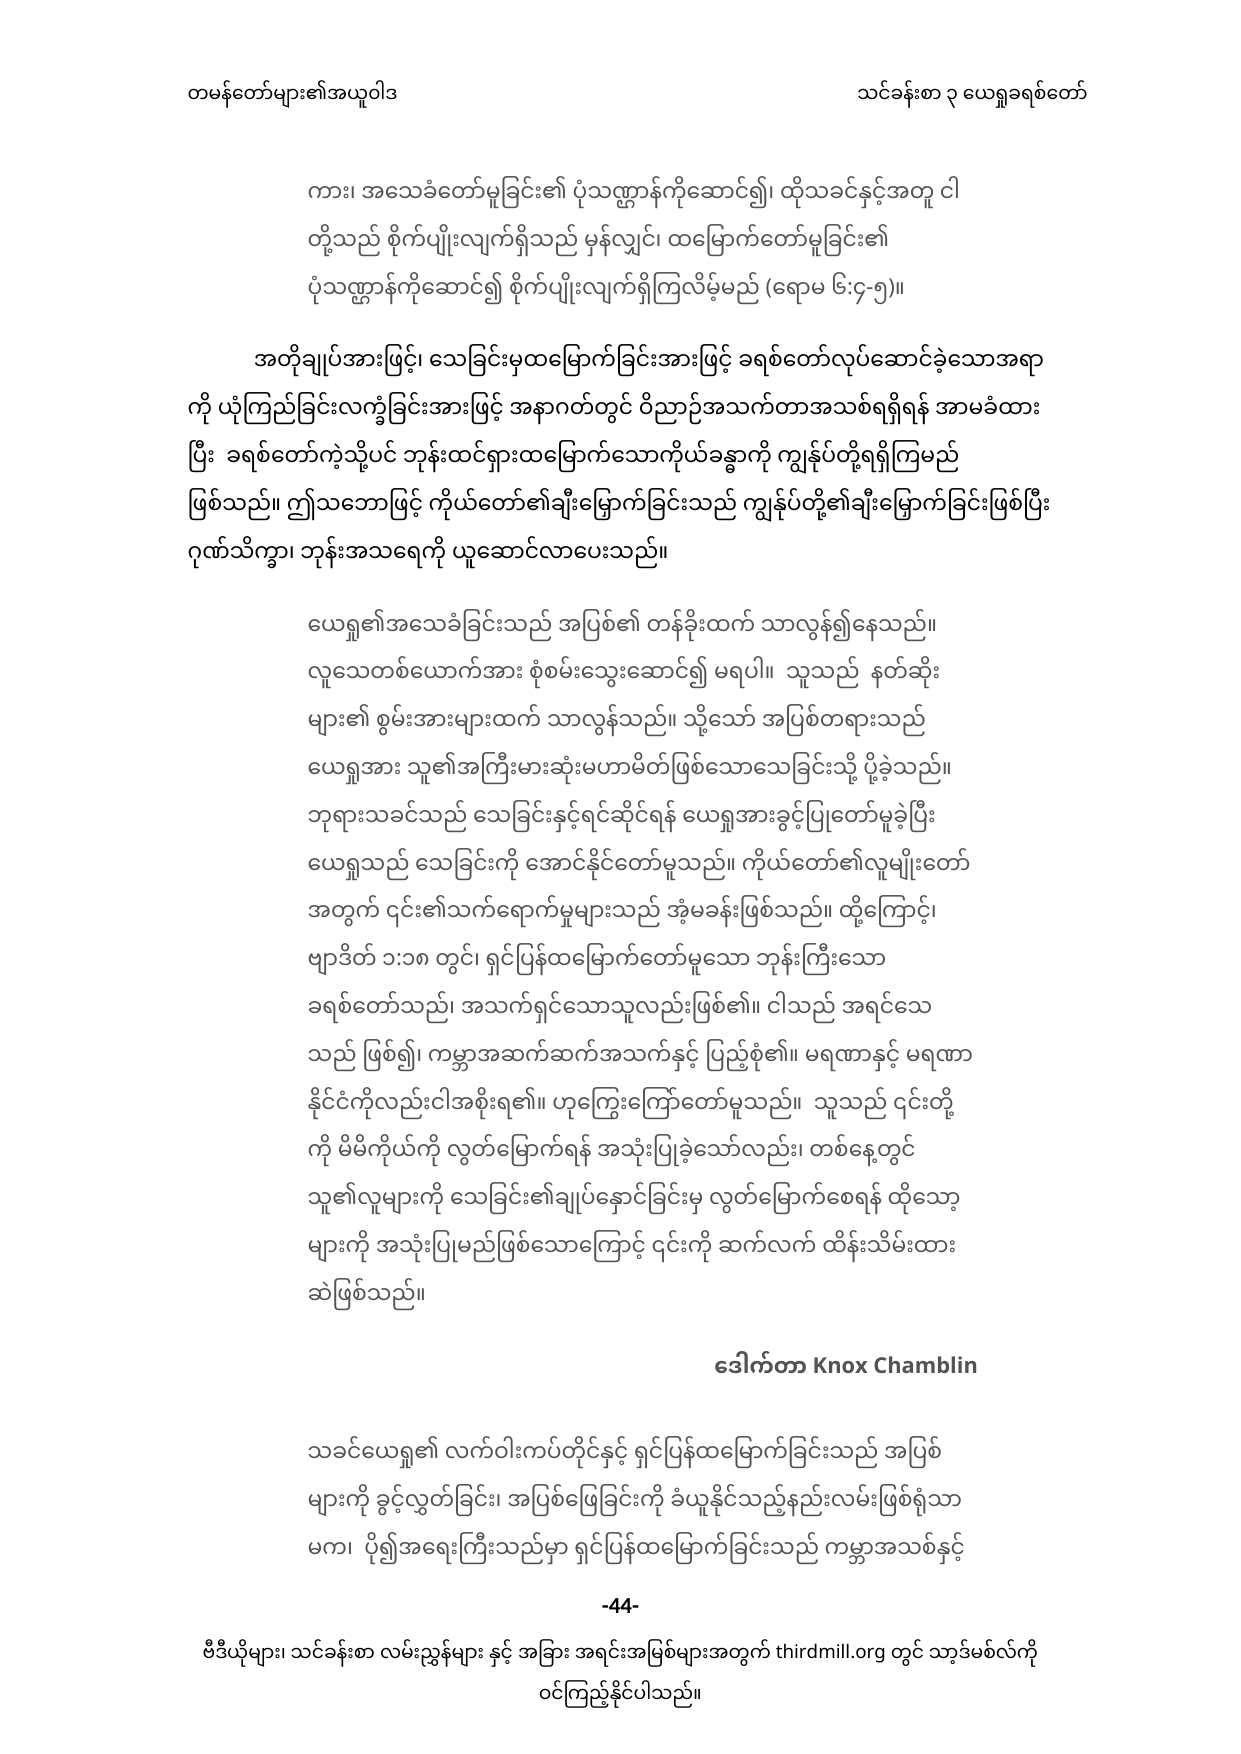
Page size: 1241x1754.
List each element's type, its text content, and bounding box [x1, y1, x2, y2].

text ဒေါက်တာ Knox Chamblin [187, 1344, 978, 1392]
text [307, 1429, 978, 1573]
text အတိုချုပ်အားဖြင့်၊ သေခြင်းမှထမြောက်ခြင်းအားဖြင့် ခရစ်တော်လုပ်ဆောင်ခဲ့သောအရာကို ယုံကြည်ခြင်းလက္ခံခြင်းအားဖြင့် အနာဂတ်တွင် ဝိညာဉ်အသက်တာအသစ်ရရှိရန် အာမခံထားပြီး ခရစ်တော်ကဲ့သို့ပင် ဘုန်းထင်ရှားထမြောက်သောကိုယ်ခန္ဓာကို ကျွန်ုပ်တို့ရရှိကြမည်ဖြစ်သည်။ ဤသဘောဖြင့် ကိုယ်တော်၏ချီးမြှောက်ခြင်းသည် ကျွန်ုပ်တို့၏ချီးမြှောက်ခြင်းဖြစ်ပြီး ဂုဏ်သိက္ခာ၊ ဘုန်းအသရေကို ယူဆောင်လာပေးသည်။ [187, 338, 1053, 577]
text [307, 169, 978, 313]
text ယေရှု၏အသေခံခြင်းသည် အပြစ်၏ တန်ခိုးထက် သာလွန်၍နေသည်။ လူသေတစ်ယောက်အား စုံစမ်းသွေးဆောင်၍ မရပါ။ သူသည် နတ်ဆိုးများ၏ စွမ်းအားများထက် သာလွန်သည်။ သို့သော် အပြစ်တရားသည် ယေရှုအား သူ၏အကြီးမားဆုံးမဟာမိတ်ဖြစ်သောသေခြင်းသို့ ပို့ခဲ့သည်။ ဘုရားသခင်သည် သေခြင်းနှင့်ရင်ဆိုင်ရန် ယေရှုအားခွင့်ပြုတော်မူခဲ့ပြီး ယေရှုသည် သေခြင်းကို အောင်နိုင်တော်မူသည်။ ကိုယ်တော်၏လူမျိုးတော်အတွက် ၎င်း၏သက်ရောက်မှုများသည် အံ့မခန်းဖြစ်သည်။ ထို့ကြောင့်၊ ဗျာဒိတ် ၁:၁၈ တွင်၊ ရှင်ပြန်ထမြောက်တော်မူသော ဘုန်းကြီးသောခရစ်တော်သည်၊ အသက်ရှင်သောသူလည်းဖြစ်၏။ ငါသည် အရင်သေသည် ဖြစ်၍၊ ကမ္ဘာအဆက်ဆက်အသက်နှင့် ပြည့်စုံ၏။ မရဏာနှင့် မရဏာနိုင်ငံကိုလည်းငါအစိုးရ၏။ ဟုကြွေးကြော်တော်မူသည်။ သူသည် ၎င်းတို့ကို မိမိကိုယ်ကို လွတ်မြောက်ရန် အသုံးပြုခဲ့သော်လည်း၊ တစ်နေ့တွင် သူ၏လူများကို သေခြင်း၏ချုပ်နှောင်ခြင်းမှ လွတ်မြောက်စေရန် ထိုသော့များကို အသုံးပြုမည်ဖြစ်သောကြောင့် ၎င်းကို ဆက်လက် ထိန်းသိမ်းထားဆဲဖြစ်သည်။ [307, 602, 978, 1319]
